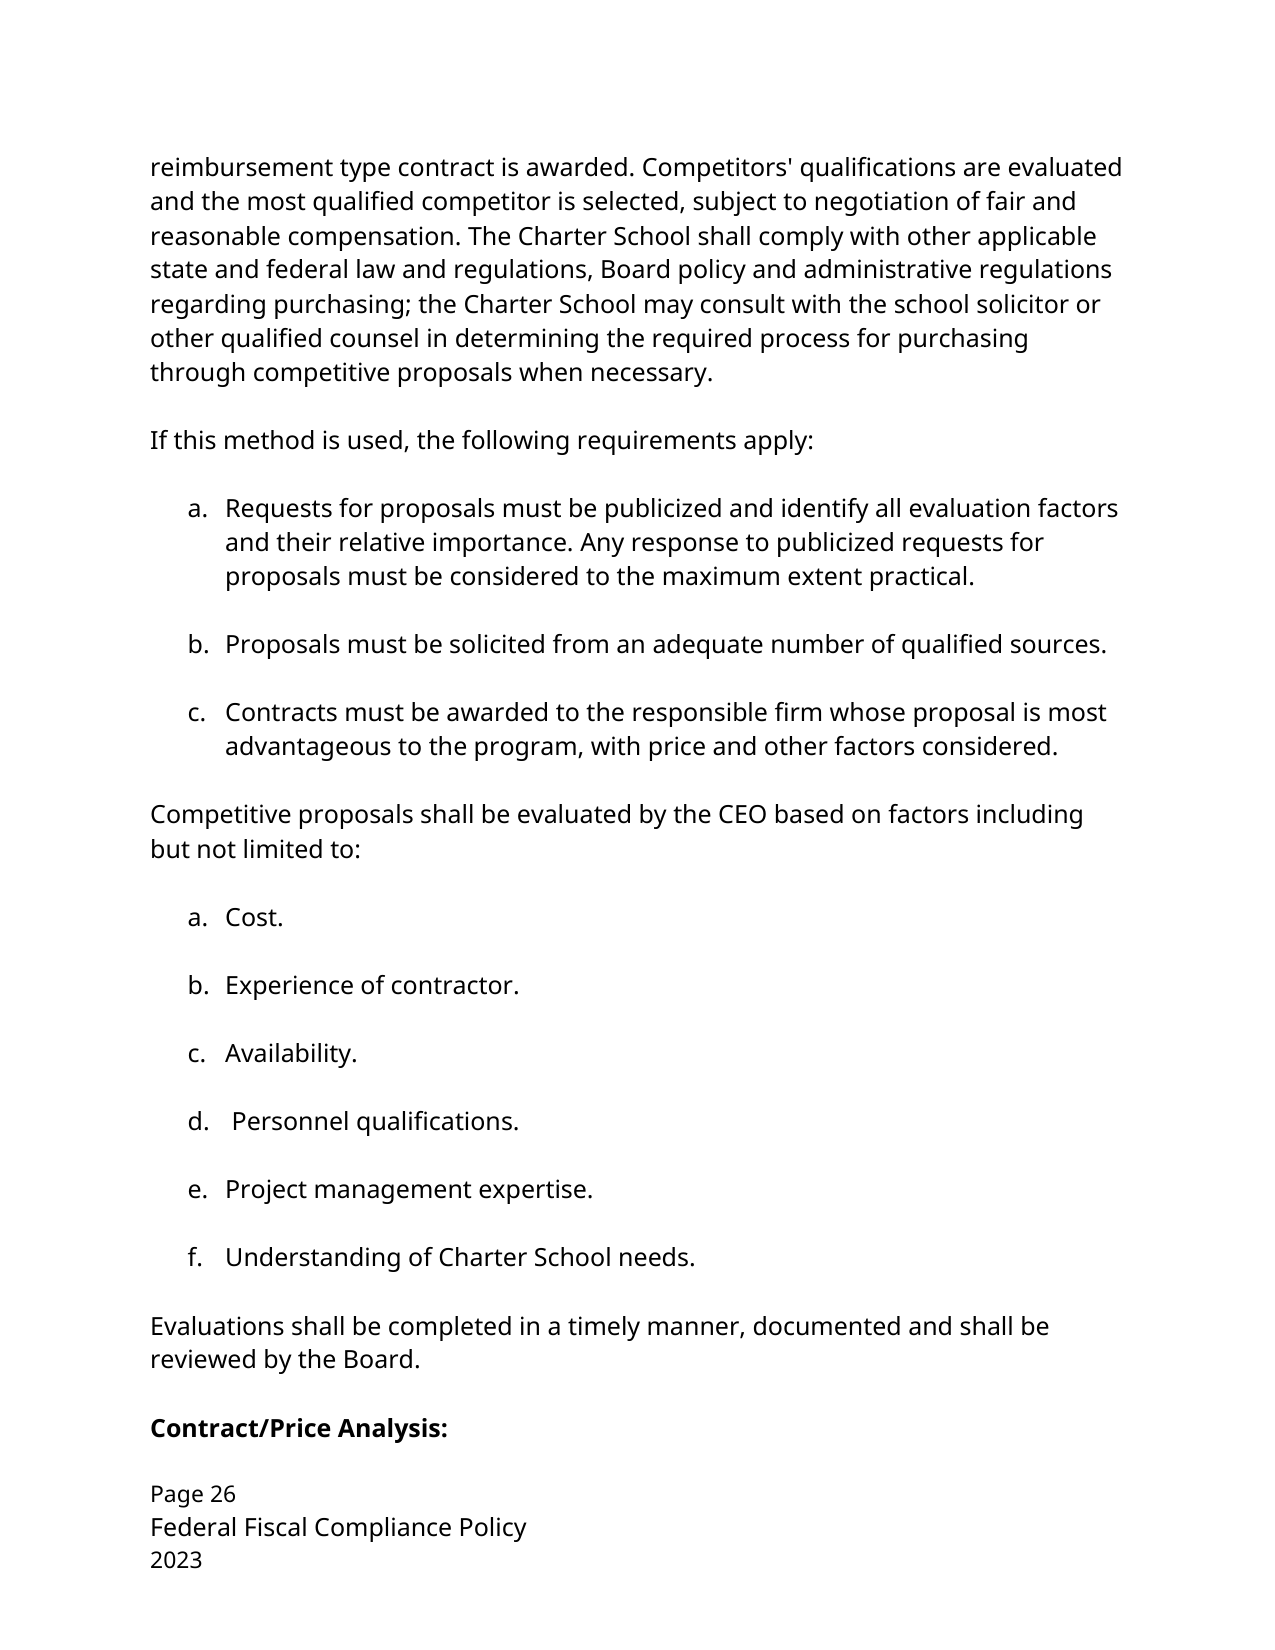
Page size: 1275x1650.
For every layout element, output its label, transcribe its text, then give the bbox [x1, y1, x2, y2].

list Personnel qualifications. [187, 1104, 1125, 1138]
list Proposals must be solicited from an adequate number of qualified sources. [187, 627, 1125, 661]
text Evaluations shall be completed in a timely manner, documented and shall be reviewed by the Board. [150, 1308, 1125, 1376]
list Experience of contractor. [187, 967, 1125, 1002]
list Requests for proposals must be publicized and identify all evaluation factors and their relative importance. Any response to publicized requests for proposals must be considered to the maximum extent practical. [187, 491, 1125, 593]
text Competitive proposals shall be evaluated by the CEO based on factors including but not limited to: [150, 797, 1125, 865]
text Contract/Price Analysis: [150, 1410, 1125, 1444]
text If this method is used, the following requirements apply: [150, 422, 1125, 457]
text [150, 150, 1125, 388]
list Availability. [187, 1036, 1125, 1070]
list Cost. [187, 899, 1125, 933]
list Contracts must be awarded to the responsible firm whose proposal is most advantageous to the program, with price and other factors considered. [187, 695, 1125, 763]
list Understanding of Charter School needs. [187, 1240, 1125, 1274]
list Project management expertise. [187, 1172, 1125, 1206]
